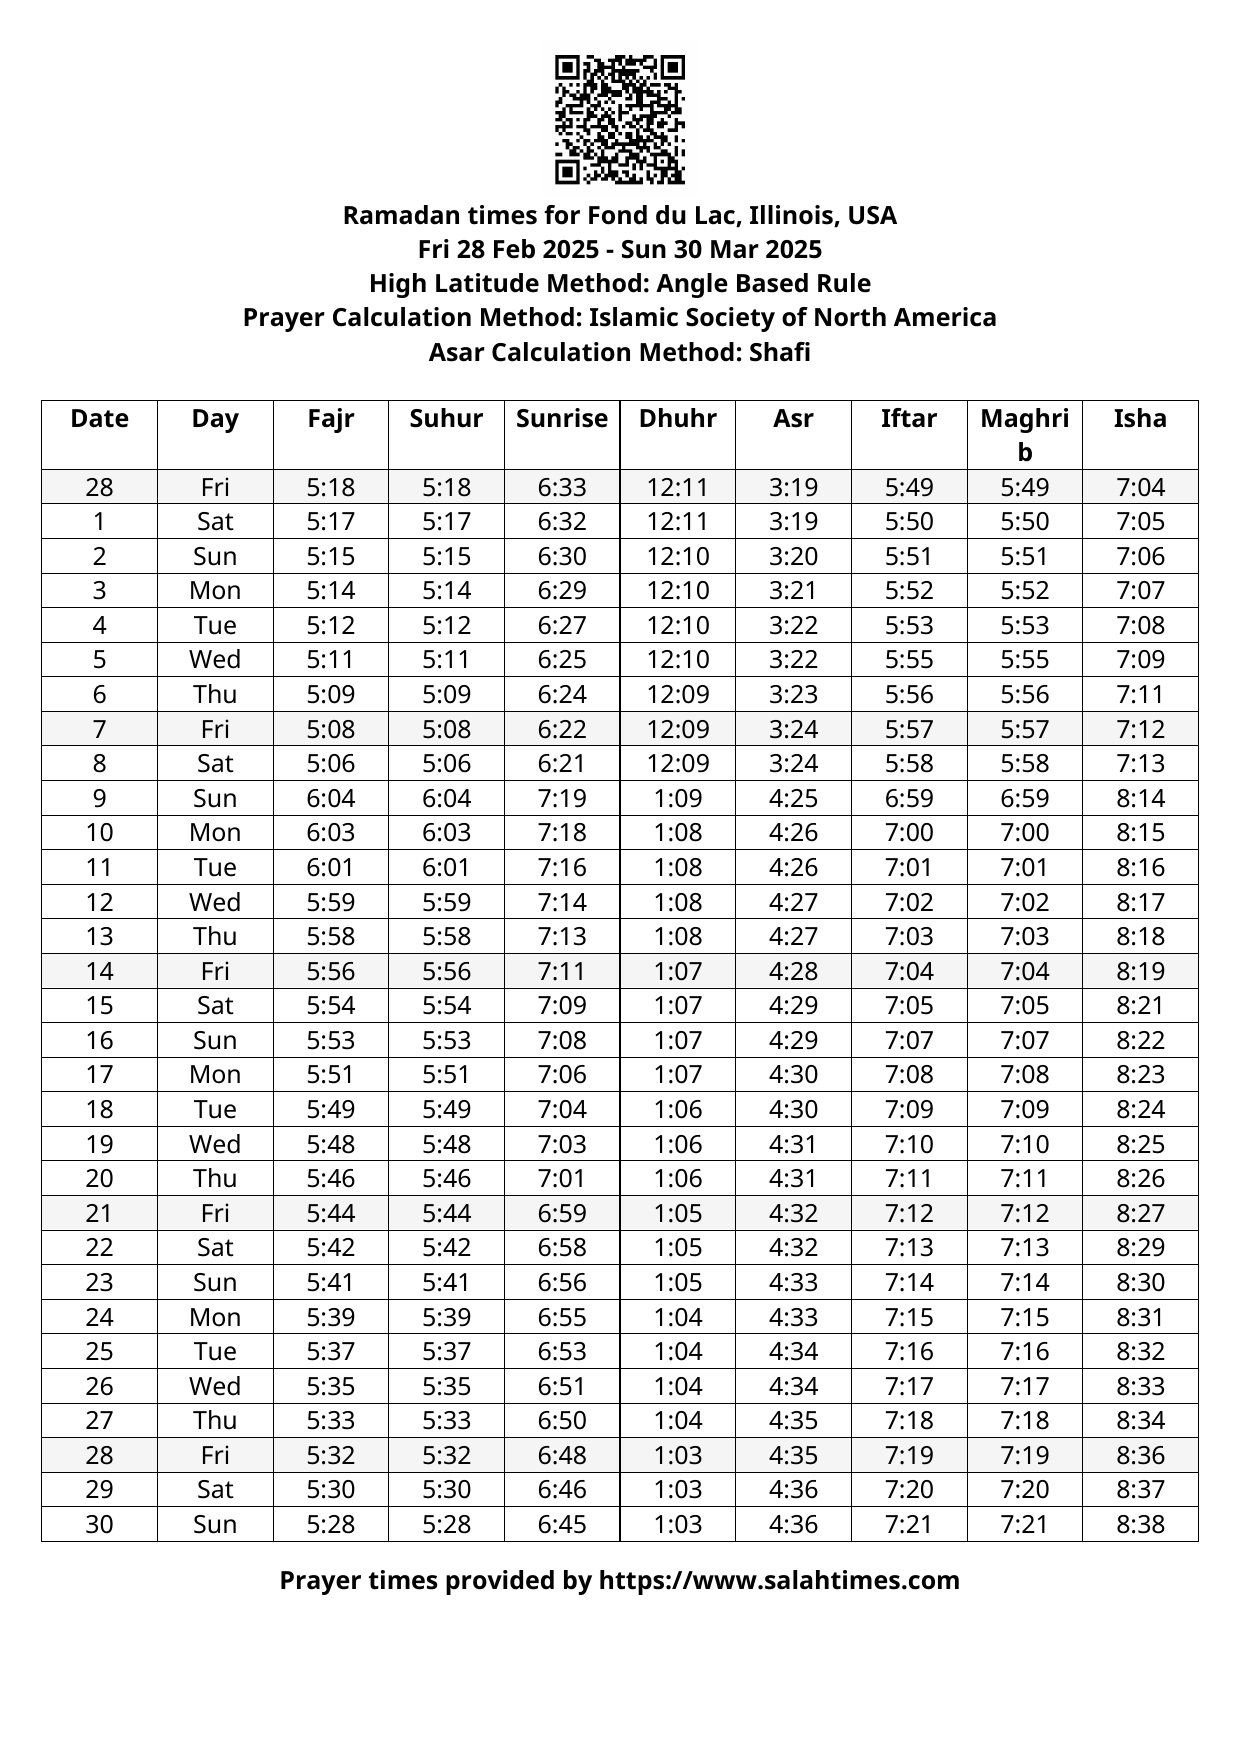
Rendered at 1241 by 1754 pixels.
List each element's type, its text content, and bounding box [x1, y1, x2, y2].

table_cell 7:04 [968, 954, 1082, 987]
table_cell 7:02 [968, 885, 1082, 918]
table_cell 13 [42, 919, 157, 953]
table_cell 6:24 [505, 677, 619, 711]
table_cell 7:14 [505, 885, 619, 918]
table_cell Mon [158, 1300, 273, 1333]
table_cell 7:03 [852, 919, 967, 953]
table_cell Mon [158, 816, 273, 849]
table_cell 5:57 [852, 712, 967, 745]
table_cell 6:32 [505, 504, 619, 538]
table_cell 4:30 [736, 1058, 851, 1091]
table_cell 7:08 [968, 1058, 1082, 1091]
table_cell Fri [158, 712, 273, 745]
table_cell 7:13 [1083, 746, 1198, 780]
table_cell 7:11 [1083, 677, 1198, 711]
table_cell 10 [42, 816, 157, 849]
table_cell 5:18 [389, 470, 504, 503]
table_cell 4:33 [736, 1265, 851, 1299]
table_cell 2 [42, 539, 157, 572]
table_cell 12 [42, 885, 157, 918]
table_cell 5:59 [389, 885, 504, 918]
table_cell 5:06 [389, 746, 504, 780]
table_cell 7:05 [852, 989, 967, 1022]
table_cell 3:23 [736, 677, 851, 711]
table_cell 4:28 [736, 954, 851, 987]
table_cell 6:27 [505, 608, 619, 642]
table_cell 5:50 [968, 504, 1082, 538]
table_cell 8:16 [1083, 850, 1198, 884]
table_cell 7:05 [968, 989, 1082, 1022]
table_cell 5:51 [274, 1058, 388, 1091]
table_cell 7:09 [1083, 643, 1198, 676]
table_cell 6:01 [274, 850, 388, 884]
table_cell 11 [42, 850, 157, 884]
table_cell 5:53 [852, 608, 967, 642]
table_cell 5:50 [852, 504, 967, 538]
table_cell 6:04 [274, 781, 388, 814]
table_cell 5 [42, 643, 157, 676]
table_cell 4:26 [736, 850, 851, 884]
table_cell 5:08 [389, 712, 504, 745]
table_cell 4:30 [736, 1092, 851, 1126]
table_cell 8:18 [1083, 919, 1198, 953]
table_cell 5:53 [389, 1023, 504, 1057]
table_cell 12:11 [621, 504, 735, 538]
table_cell Wed [158, 1369, 273, 1402]
table_cell 5:51 [852, 539, 967, 572]
table_cell 5:58 [389, 919, 504, 953]
table_header Sunrise [505, 401, 619, 469]
table_cell 7:05 [1083, 504, 1198, 538]
table_cell 12:10 [621, 608, 735, 642]
table_cell 6:58 [505, 1231, 619, 1264]
table_cell 7:20 [852, 1473, 967, 1506]
table_cell 1:08 [621, 816, 735, 849]
table_cell 8:32 [1083, 1334, 1198, 1368]
table_cell 7 [42, 712, 157, 745]
table_cell 5:35 [274, 1369, 388, 1402]
table_cell 4:36 [736, 1473, 851, 1506]
table_cell 6:55 [505, 1300, 619, 1333]
table_cell 7:12 [1083, 712, 1198, 745]
table_cell 6:03 [389, 816, 504, 849]
table_cell 5:58 [852, 746, 967, 780]
table_cell 7:10 [968, 1127, 1082, 1160]
table_cell 6:01 [389, 850, 504, 884]
table_cell 7:15 [852, 1300, 967, 1333]
table_cell Fri [158, 954, 273, 987]
text Asar Calculation Method: Shafi [42, 334, 1198, 368]
table_cell 5:46 [389, 1161, 504, 1195]
table_header Asr [736, 401, 851, 469]
table_cell 7:16 [852, 1334, 967, 1368]
table_cell 25 [42, 1334, 157, 1368]
table_cell Thu [158, 919, 273, 953]
table_cell 7:07 [1083, 574, 1198, 607]
table_cell 1:07 [621, 954, 735, 987]
table_cell 5:44 [274, 1196, 388, 1229]
table_cell 5:52 [852, 574, 967, 607]
table_cell 1:07 [621, 989, 735, 1022]
table_cell 19 [42, 1127, 157, 1160]
table_cell Sat [158, 746, 273, 780]
table_cell 4:35 [736, 1438, 851, 1472]
table_cell 14 [42, 954, 157, 987]
table_cell 1:04 [621, 1300, 735, 1333]
table_cell Thu [158, 1161, 273, 1195]
table_cell 7:16 [505, 850, 619, 884]
table_cell 6:46 [505, 1473, 619, 1506]
table_cell 4:35 [736, 1404, 851, 1437]
table_cell 7:11 [505, 954, 619, 987]
table_cell 5:35 [389, 1369, 504, 1402]
table_cell 7:14 [852, 1265, 967, 1299]
table_cell Sat [158, 1473, 273, 1506]
table_cell 26 [42, 1369, 157, 1402]
table_cell 5:53 [968, 608, 1082, 642]
table_cell 18 [42, 1092, 157, 1126]
table_cell Sun [158, 1507, 273, 1541]
table_cell 1:08 [621, 919, 735, 953]
table_cell 5:15 [274, 539, 388, 572]
table_cell 5:49 [968, 470, 1082, 503]
table_cell Thu [158, 1404, 273, 1437]
table_cell 5:49 [852, 470, 967, 503]
table_cell 8:30 [1083, 1265, 1198, 1299]
picture [542, 41, 699, 198]
table_cell 5:37 [274, 1334, 388, 1368]
table_header Dhuhr [621, 401, 735, 469]
table_cell 4 [42, 608, 157, 642]
table_cell 4:32 [736, 1231, 851, 1264]
table_cell 7:03 [968, 919, 1082, 953]
table_cell Tue [158, 1334, 273, 1368]
table_cell 7:19 [852, 1438, 967, 1472]
table_cell 1:06 [621, 1092, 735, 1126]
table_cell 3:24 [736, 712, 851, 745]
table_cell 6:59 [505, 1196, 619, 1229]
table_cell 5:39 [274, 1300, 388, 1333]
table_cell 5:37 [389, 1334, 504, 1368]
table_cell 3:19 [736, 504, 851, 538]
table_cell 5:56 [274, 954, 388, 987]
table_cell 8:36 [1083, 1438, 1198, 1472]
table_header Suhur [389, 401, 504, 469]
table_cell 7:21 [852, 1507, 967, 1541]
table_cell Tue [158, 1092, 273, 1126]
table_cell 7:01 [505, 1161, 619, 1195]
table_cell 6:30 [505, 539, 619, 572]
table_cell 5:54 [274, 989, 388, 1022]
table_cell 4:29 [736, 989, 851, 1022]
table_cell Fri [158, 1196, 273, 1229]
table_cell 28 [42, 1438, 157, 1472]
table_cell 12:09 [621, 677, 735, 711]
table_cell 7:08 [505, 1023, 619, 1057]
table_cell Wed [158, 1127, 273, 1160]
table_cell 5:51 [389, 1058, 504, 1091]
table_cell 8:24 [1083, 1092, 1198, 1126]
table_cell Tue [158, 608, 273, 642]
table_header Maghrib [968, 401, 1082, 469]
table_cell 28 [42, 470, 157, 503]
table_cell Sun [158, 1023, 273, 1057]
table_cell Sat [158, 989, 273, 1022]
table_cell 8:31 [1083, 1300, 1198, 1333]
table_cell 7:14 [968, 1265, 1082, 1299]
table_cell 6:50 [505, 1404, 619, 1437]
table_cell 5:32 [389, 1438, 504, 1472]
table_cell 15 [42, 989, 157, 1022]
table_cell 7:09 [505, 989, 619, 1022]
table_cell 7:18 [852, 1404, 967, 1437]
table_cell 5:51 [968, 539, 1082, 572]
table_cell 3:24 [736, 746, 851, 780]
table_cell 7:06 [1083, 539, 1198, 572]
table_cell 1:03 [621, 1438, 735, 1472]
table_cell 8:38 [1083, 1507, 1198, 1541]
table_cell 7:04 [1083, 470, 1198, 503]
table_cell 4:27 [736, 885, 851, 918]
table_cell 7:04 [852, 954, 967, 987]
table_cell 5:41 [274, 1265, 388, 1299]
table_cell 1:08 [621, 850, 735, 884]
table_cell 1:08 [621, 885, 735, 918]
table_cell 6:51 [505, 1369, 619, 1402]
table_cell Mon [158, 1058, 273, 1091]
table_cell 8:25 [1083, 1127, 1198, 1160]
table_cell 5:32 [274, 1438, 388, 1472]
table_cell 6:48 [505, 1438, 619, 1472]
table_cell 6:56 [505, 1265, 619, 1299]
table_cell 3:20 [736, 539, 851, 572]
table_cell Wed [158, 885, 273, 918]
table_cell 7:20 [968, 1473, 1082, 1506]
table_cell 12:11 [621, 470, 735, 503]
table_cell 3:22 [736, 608, 851, 642]
table_cell 1:04 [621, 1369, 735, 1402]
table_cell 3:21 [736, 574, 851, 607]
table_cell 5:59 [274, 885, 388, 918]
table_cell 16 [42, 1023, 157, 1057]
table_cell 1:09 [621, 781, 735, 814]
table_cell 5:55 [968, 643, 1082, 676]
table_cell 8:14 [1083, 781, 1198, 814]
table_cell 1:05 [621, 1265, 735, 1299]
table_cell 5:57 [968, 712, 1082, 745]
table_cell 5:08 [274, 712, 388, 745]
table_cell 1:06 [621, 1127, 735, 1160]
table_cell 5:11 [274, 643, 388, 676]
table_cell 8:21 [1083, 989, 1198, 1022]
table_cell Fri [158, 1438, 273, 1472]
table_cell 7:09 [968, 1092, 1082, 1126]
table_cell 5:12 [389, 608, 504, 642]
table_cell 7:03 [505, 1127, 619, 1160]
table_cell Wed [158, 643, 273, 676]
table_cell 4:34 [736, 1369, 851, 1402]
table_cell 4:33 [736, 1300, 851, 1333]
table_cell 4:31 [736, 1161, 851, 1195]
table_cell Sun [158, 539, 273, 572]
table_cell 7:11 [968, 1161, 1082, 1195]
table_cell 5:06 [274, 746, 388, 780]
table_cell 7:01 [852, 850, 967, 884]
table_cell Mon [158, 574, 273, 607]
table_cell 1 [42, 504, 157, 538]
table_cell 4:26 [736, 816, 851, 849]
table_cell 7:01 [968, 850, 1082, 884]
table_cell 7:19 [505, 781, 619, 814]
table_cell 1:04 [621, 1334, 735, 1368]
table_cell 8:29 [1083, 1231, 1198, 1264]
table_cell 7:17 [968, 1369, 1082, 1402]
table_cell 6:45 [505, 1507, 619, 1541]
table_cell 5:09 [389, 677, 504, 711]
table_cell 5:28 [389, 1507, 504, 1541]
table_cell 8:27 [1083, 1196, 1198, 1229]
table_cell 6:25 [505, 643, 619, 676]
table_cell 12:10 [621, 539, 735, 572]
table_cell 3:19 [736, 470, 851, 503]
table_cell 3:22 [736, 643, 851, 676]
table_cell 7:08 [1083, 608, 1198, 642]
table_cell 8:19 [1083, 954, 1198, 987]
table_cell 5:14 [274, 574, 388, 607]
text Prayer times provided by https://www.salahtimes.com [42, 1563, 1198, 1597]
table_cell 7:00 [968, 816, 1082, 849]
table_cell 12:10 [621, 574, 735, 607]
table_cell 5:41 [389, 1265, 504, 1299]
table_cell 4:36 [736, 1507, 851, 1541]
table_cell 6:53 [505, 1334, 619, 1368]
table_cell 5:48 [389, 1127, 504, 1160]
table_cell 4:31 [736, 1127, 851, 1160]
table_cell 21 [42, 1196, 157, 1229]
table_cell 5:56 [852, 677, 967, 711]
table_cell Sun [158, 1265, 273, 1299]
table_cell 7:07 [852, 1023, 967, 1057]
table_cell 7:13 [968, 1231, 1082, 1264]
table_cell 5:33 [274, 1404, 388, 1437]
table_cell 5:56 [389, 954, 504, 987]
table_cell 6:59 [852, 781, 967, 814]
table_cell 5:56 [968, 677, 1082, 711]
table_cell 20 [42, 1161, 157, 1195]
table_cell 12:09 [621, 746, 735, 780]
table_cell 5:53 [274, 1023, 388, 1057]
table_cell 7:12 [852, 1196, 967, 1229]
table_cell 8:17 [1083, 885, 1198, 918]
table_cell Sat [158, 1231, 273, 1264]
table_header Iftar [852, 401, 967, 469]
table_cell 5:15 [389, 539, 504, 572]
table_cell 7:04 [505, 1092, 619, 1126]
table_cell 7:10 [852, 1127, 967, 1160]
table_cell 8:34 [1083, 1404, 1198, 1437]
table_cell 8:37 [1083, 1473, 1198, 1506]
table_cell 1:03 [621, 1473, 735, 1506]
text Prayer Calculation Method: Islamic Society of North America [42, 300, 1198, 334]
table_cell 6:29 [505, 574, 619, 607]
table_cell 7:16 [968, 1334, 1082, 1368]
table_cell 5:49 [274, 1092, 388, 1126]
table_cell 1:07 [621, 1023, 735, 1057]
table_cell 5:49 [389, 1092, 504, 1126]
table_cell 7:00 [852, 816, 967, 849]
table_cell 5:30 [389, 1473, 504, 1506]
table_cell 8:26 [1083, 1161, 1198, 1195]
table_cell 6:03 [274, 816, 388, 849]
table_cell 1:05 [621, 1231, 735, 1264]
table_cell 6:33 [505, 470, 619, 503]
table_cell 8:33 [1083, 1369, 1198, 1402]
table_cell 7:13 [505, 919, 619, 953]
table_cell 27 [42, 1404, 157, 1437]
table_cell 5:14 [389, 574, 504, 607]
table_cell 5:30 [274, 1473, 388, 1506]
table_cell 22 [42, 1231, 157, 1264]
table_cell 5:55 [852, 643, 967, 676]
table_cell Sun [158, 781, 273, 814]
table_header Fajr [274, 401, 388, 469]
table_cell 29 [42, 1473, 157, 1506]
table_cell 5:17 [389, 504, 504, 538]
table_cell 12:09 [621, 712, 735, 745]
table_cell 9 [42, 781, 157, 814]
table_cell 7:18 [968, 1404, 1082, 1437]
table_cell 5:12 [274, 608, 388, 642]
table_cell 6:22 [505, 712, 619, 745]
text Ramadan times for Fond du Lac, Illinois, USA [42, 198, 1198, 232]
table_cell 5:44 [389, 1196, 504, 1229]
table_cell 7:06 [505, 1058, 619, 1091]
table_cell 5:42 [389, 1231, 504, 1264]
table_cell 6 [42, 677, 157, 711]
table_cell 5:46 [274, 1161, 388, 1195]
table_cell Thu [158, 677, 273, 711]
table_cell 5:48 [274, 1127, 388, 1160]
table_header Day [158, 401, 273, 469]
table_cell 6:59 [968, 781, 1082, 814]
table_header Date [42, 401, 157, 469]
table_cell 7:21 [968, 1507, 1082, 1541]
table_cell 7:07 [968, 1023, 1082, 1057]
table_cell 6:21 [505, 746, 619, 780]
table_cell 5:28 [274, 1507, 388, 1541]
table_cell Sat [158, 504, 273, 538]
table_cell 1:06 [621, 1161, 735, 1195]
table_cell 7:17 [852, 1369, 967, 1402]
table_cell 8:23 [1083, 1058, 1198, 1091]
table_cell 17 [42, 1058, 157, 1091]
table_cell 8:15 [1083, 816, 1198, 849]
table_cell 1:04 [621, 1404, 735, 1437]
table_cell 7:13 [852, 1231, 967, 1264]
table_cell 7:15 [968, 1300, 1082, 1333]
table_cell 7:18 [505, 816, 619, 849]
table_cell 7:19 [968, 1438, 1082, 1472]
table_cell 7:08 [852, 1058, 967, 1091]
text Fri 28 Feb 2025 - Sun 30 Mar 2025 [42, 232, 1198, 266]
table_header Isha [1083, 401, 1198, 469]
table_cell Tue [158, 850, 273, 884]
table_cell 4:32 [736, 1196, 851, 1229]
table_cell 30 [42, 1507, 157, 1541]
table_cell 1:07 [621, 1058, 735, 1091]
table_cell 5:33 [389, 1404, 504, 1437]
table_cell 4:25 [736, 781, 851, 814]
table_cell 5:54 [389, 989, 504, 1022]
table_cell 7:12 [968, 1196, 1082, 1229]
table_cell 7:02 [852, 885, 967, 918]
table_cell 3 [42, 574, 157, 607]
text High Latitude Method: Angle Based Rule [42, 266, 1198, 300]
table_cell 8:22 [1083, 1023, 1198, 1057]
table_cell 4:34 [736, 1334, 851, 1368]
table_cell 12:10 [621, 643, 735, 676]
table_cell 5:58 [968, 746, 1082, 780]
table_cell 8 [42, 746, 157, 780]
table_cell 5:17 [274, 504, 388, 538]
table_cell 1:05 [621, 1196, 735, 1229]
table_cell 24 [42, 1300, 157, 1333]
table_cell 6:04 [389, 781, 504, 814]
table_cell 4:29 [736, 1023, 851, 1057]
table_cell 5:11 [389, 643, 504, 676]
table_cell 5:52 [968, 574, 1082, 607]
table_cell 5:39 [389, 1300, 504, 1333]
table_cell 5:09 [274, 677, 388, 711]
table_cell Fri [158, 470, 273, 503]
table_cell 7:11 [852, 1161, 967, 1195]
table_cell 7:09 [852, 1092, 967, 1126]
table_cell 5:18 [274, 470, 388, 503]
table_cell 5:58 [274, 919, 388, 953]
table_cell 1:03 [621, 1507, 735, 1541]
table_cell 23 [42, 1265, 157, 1299]
table_cell 5:42 [274, 1231, 388, 1264]
table_cell 4:27 [736, 919, 851, 953]
